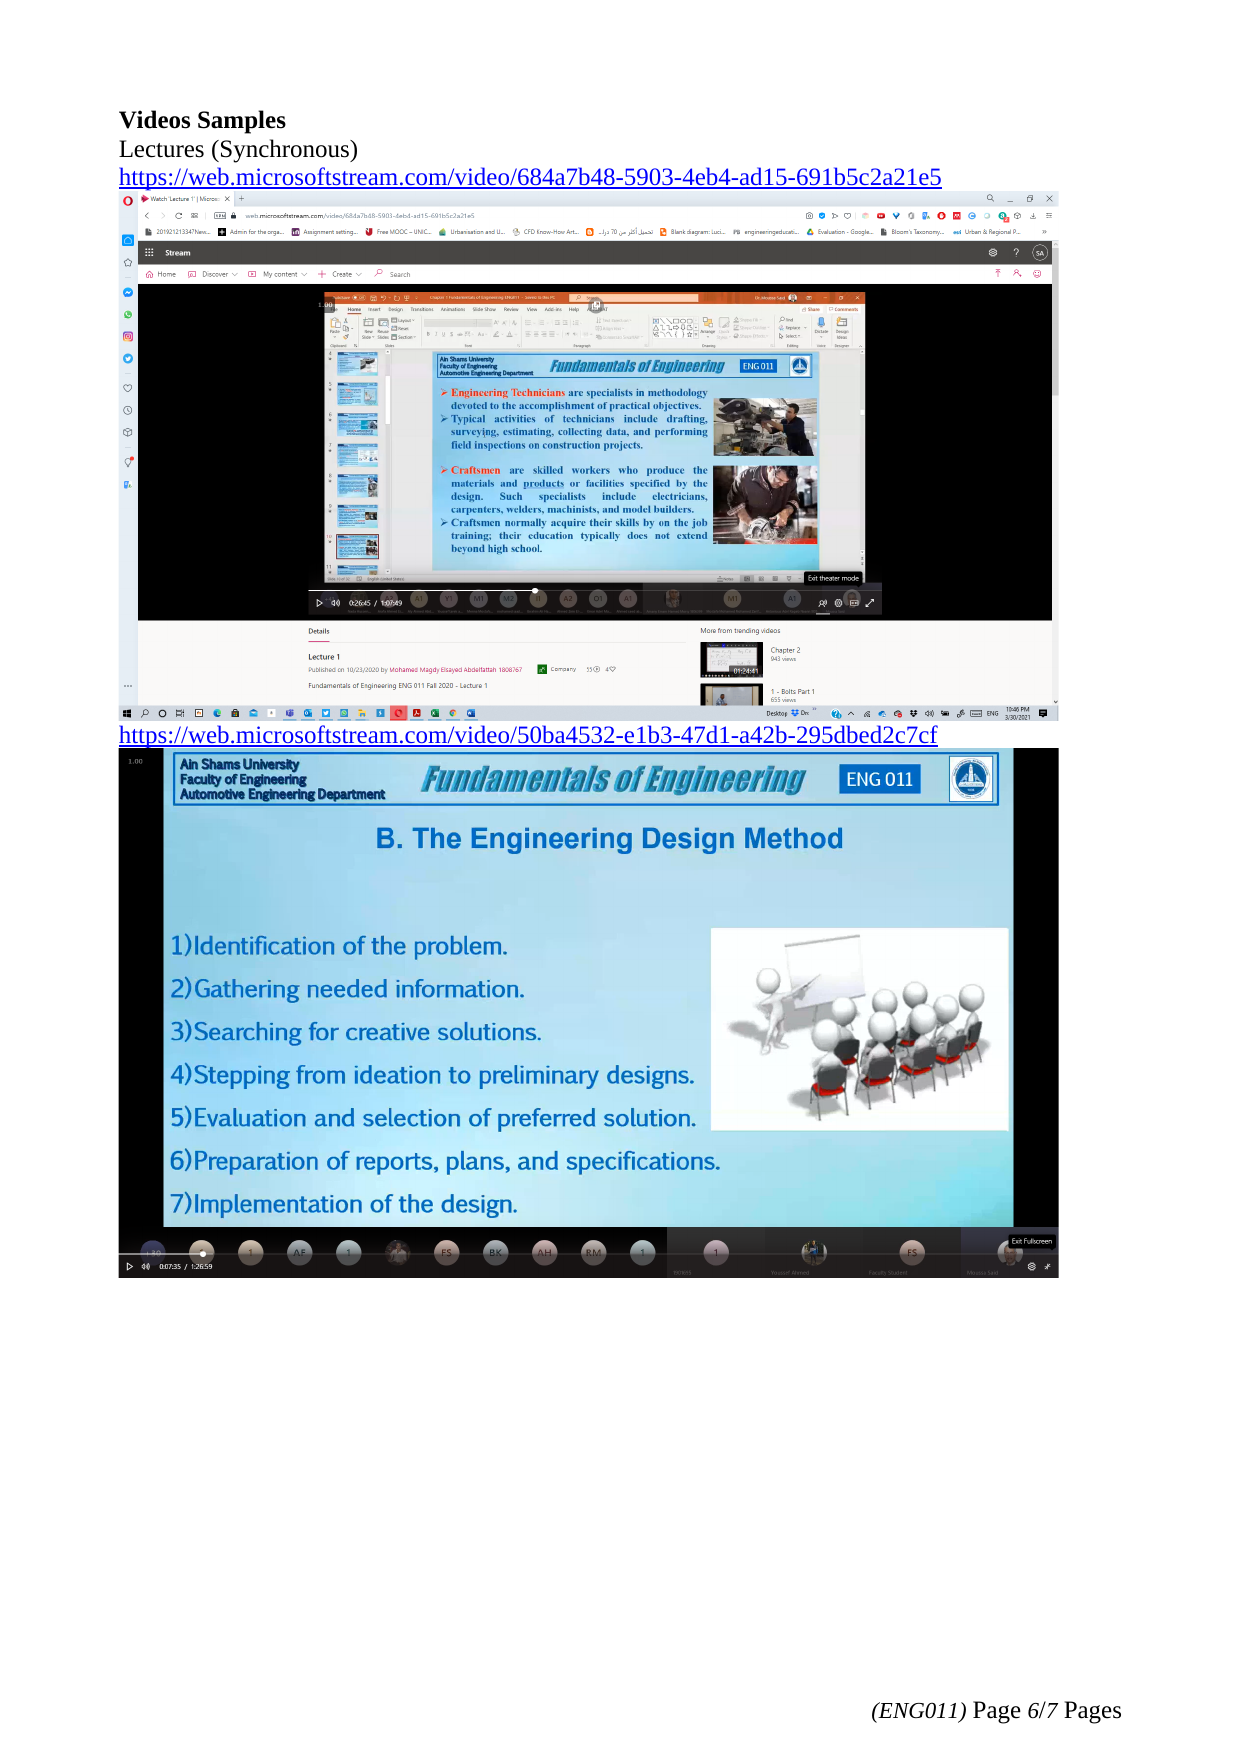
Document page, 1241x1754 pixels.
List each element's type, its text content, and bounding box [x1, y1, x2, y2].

text Lectures (Synchronous) [118, 134, 1122, 162]
text https://web.microsoftstream.com/video/50ba4532-e1b3-47d1-a42b-295dbed2c7cf [118, 720, 1122, 749]
text Videos Samples [118, 105, 1122, 134]
text https://web.microsoftstream.com/video/684a7b48-5903-4eb4-ad15-691b5c2a21e5 [118, 162, 1122, 191]
picture [118, 748, 1059, 1278]
picture [118, 191, 1059, 721]
